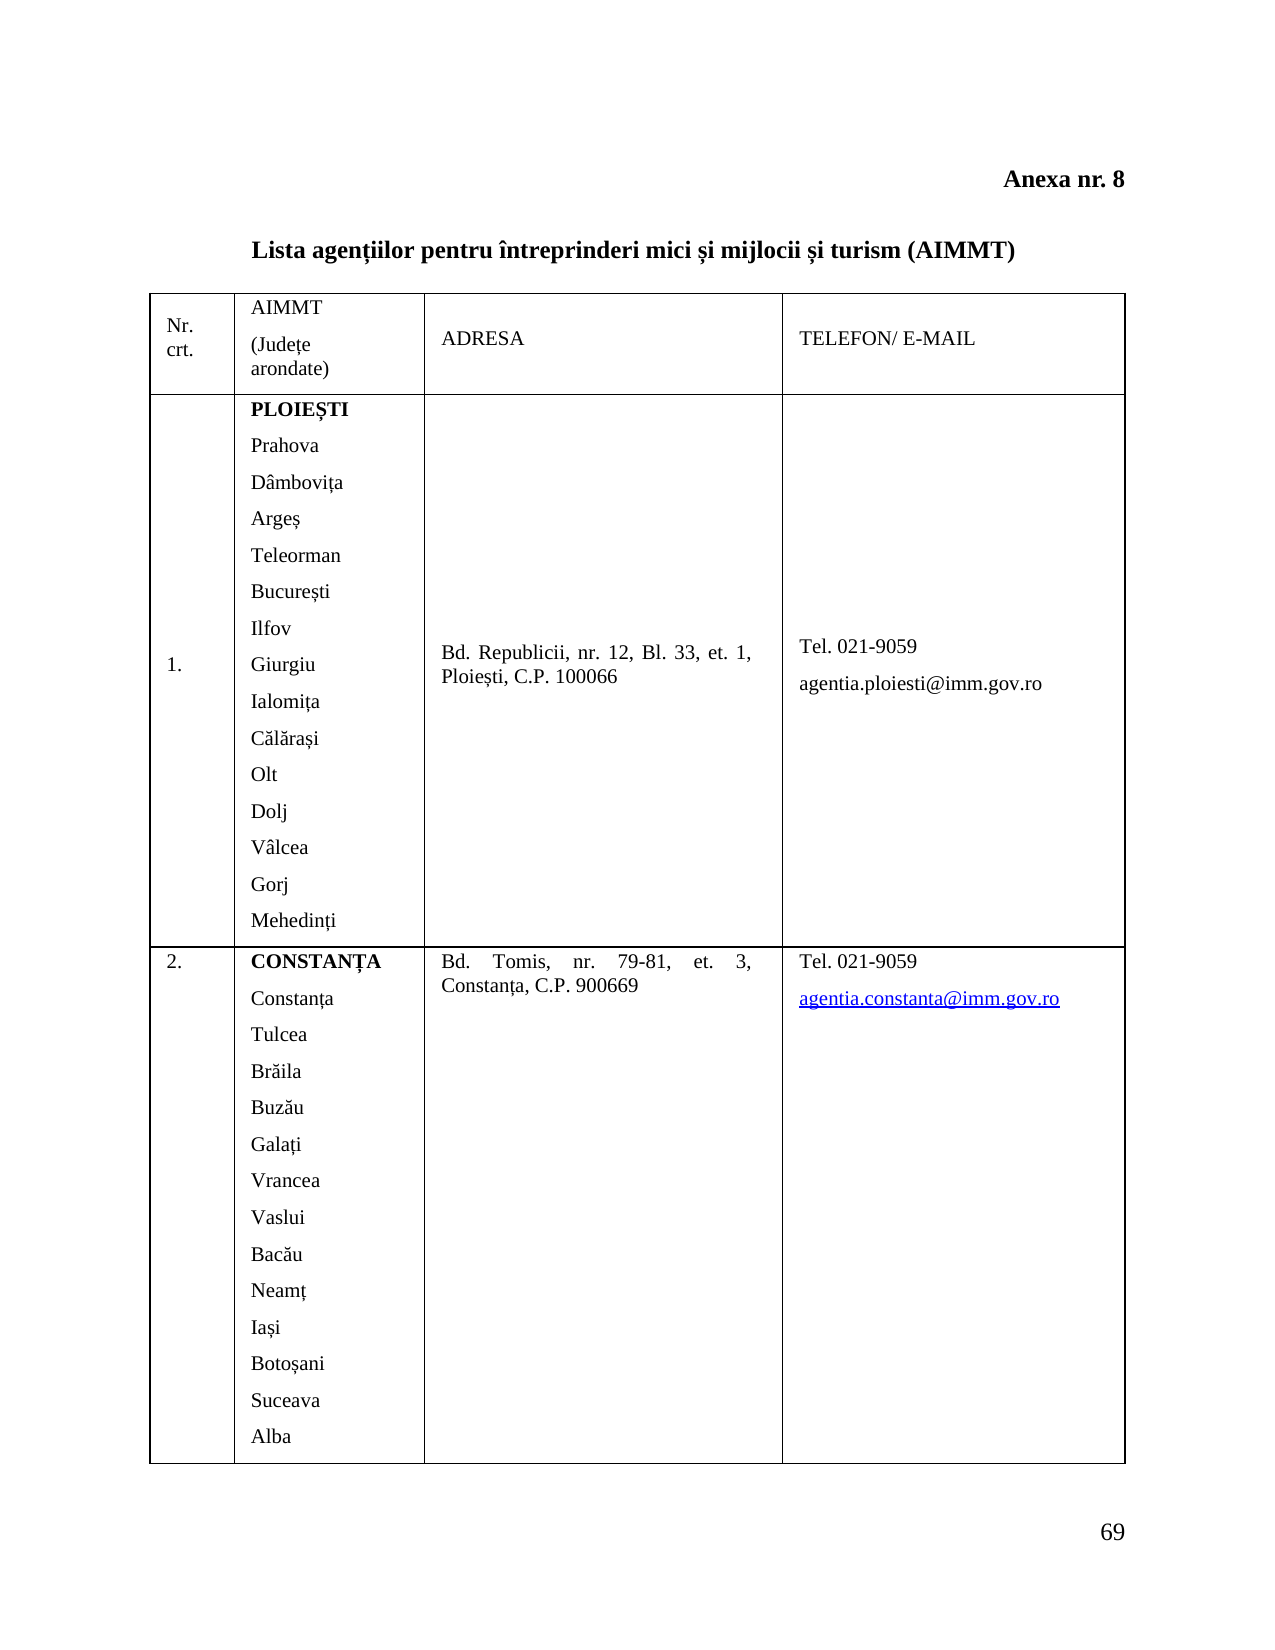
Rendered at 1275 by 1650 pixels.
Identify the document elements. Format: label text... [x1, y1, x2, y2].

table_header ADRESA [425, 294, 782, 394]
text Lista agențiilor pentru întreprinderi mici și mijlocii și turism (AIMMT) [178, 235, 1061, 264]
table_header TELEFON/ E-MAIL [783, 294, 1124, 394]
table_cell PLOIEȘTI Prahova Dâmbovița Argeș Teleorman București Ilfov Giurgiu Ialomița Călărași Olt Dolj Vâlcea Gorj Mehedinți [235, 395, 424, 946]
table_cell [235, 948, 424, 1462]
table_cell 2. [151, 948, 234, 1462]
text Anexa nr. 8 [178, 162, 1125, 194]
table_header AIMMT (Județe arondate) [235, 294, 424, 394]
table_cell Tel. 021-9059 agentia.ploiesti@imm.gov.ro [783, 395, 1124, 946]
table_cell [783, 948, 1124, 1462]
table_cell Bd. Republicii, nr. 12, Bl. 33, et. 1, Ploiești, C.P. 100066 [425, 395, 782, 946]
table_cell 1. [151, 395, 234, 946]
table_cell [425, 948, 782, 1462]
table_header Nr. crt. [151, 294, 234, 394]
